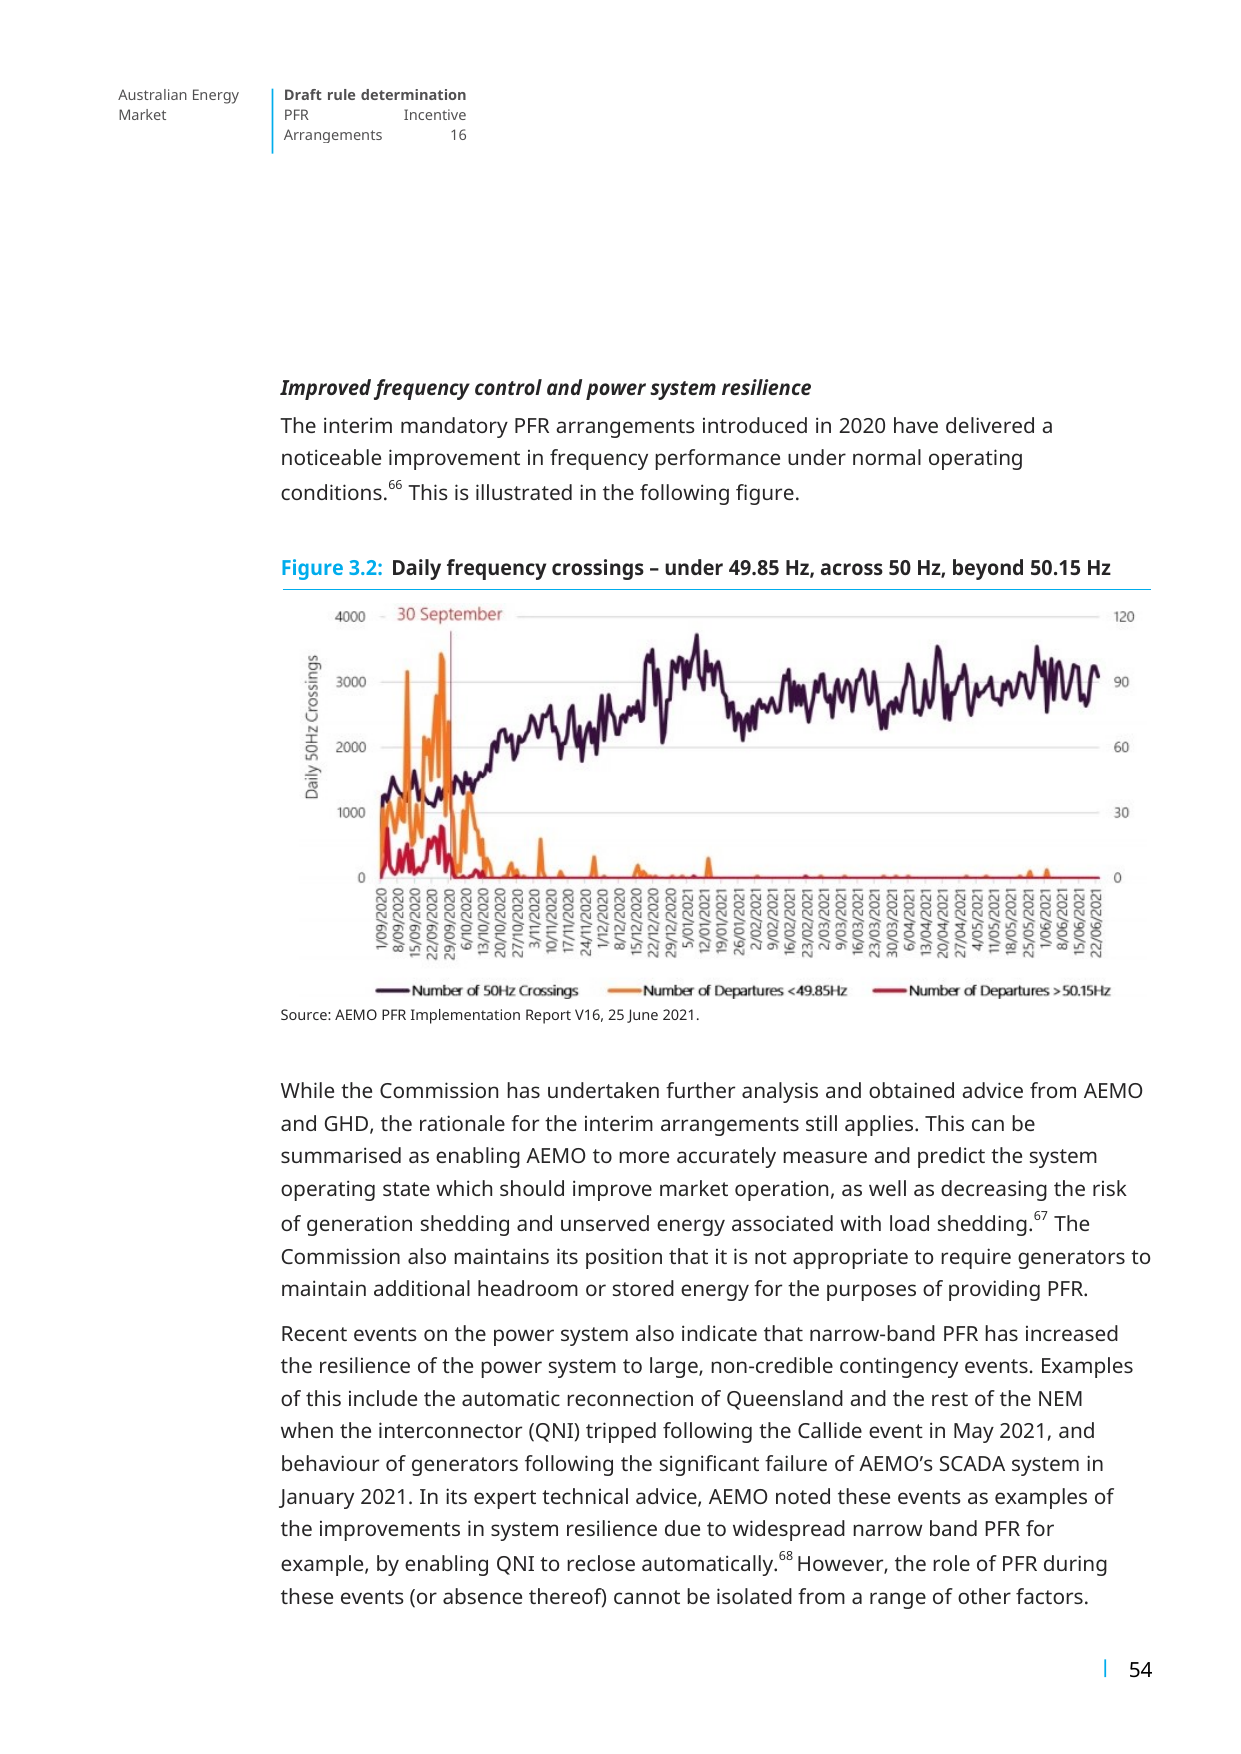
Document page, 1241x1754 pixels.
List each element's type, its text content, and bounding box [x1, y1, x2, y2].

text Recent events on the power system also indicate that narrow-band PFR has increased the resilience of the power system to large, non-credible contingency events. Examples of this include the automatic reconnection of Queensland and the rest of the NEM when the interconnector (QNI) tripped following the Callide event in May 2021, and behaviour of generators following the significant failure of AEMO’s SCADA system in January 2021. In its expert technical advice, AEMO noted these events as examples of the improvements in system resilience due to widespread narrow band PFR for example, by enabling QNI to reclose automatically.68 However, the role of PFR during these events (or absence thereof) cannot be isolated from a range of other factors. [280, 1319, 1139, 1610]
text The interim mandatory PFR arrangements introduced in 2020 have delivered a noticeable improvement in frequency performance under normal operating conditions.66 This is illustrated in the following figure. [280, 411, 1139, 507]
subtitle Figure 3.2: Daily frequency crossings – under 49.85 Hz, across 50 Hz, beyond 50.15 Hz [281, 553, 1165, 581]
subtitle Improved frequency control and power system resilience [281, 373, 1165, 401]
text Source: AEMO PFR Implementation Report V16, 25 June 2021. [280, 1005, 1165, 1024]
picture [299, 603, 1147, 999]
text While the Commission has undertaken further analysis and obtained advice from AEMO and GHD, the rationale for the interim arrangements still applies. This can be summarised as enabling AEMO to more accurately measure and predict the system operating state which should improve market operation, as well as decreasing the risk of generation shedding and unserved energy associated with load shedding.67 The Commission also maintains its position that it is not appropriate to require generators to maintain additional headroom or stored energy for the purposes of providing PFR. [280, 1076, 1151, 1303]
